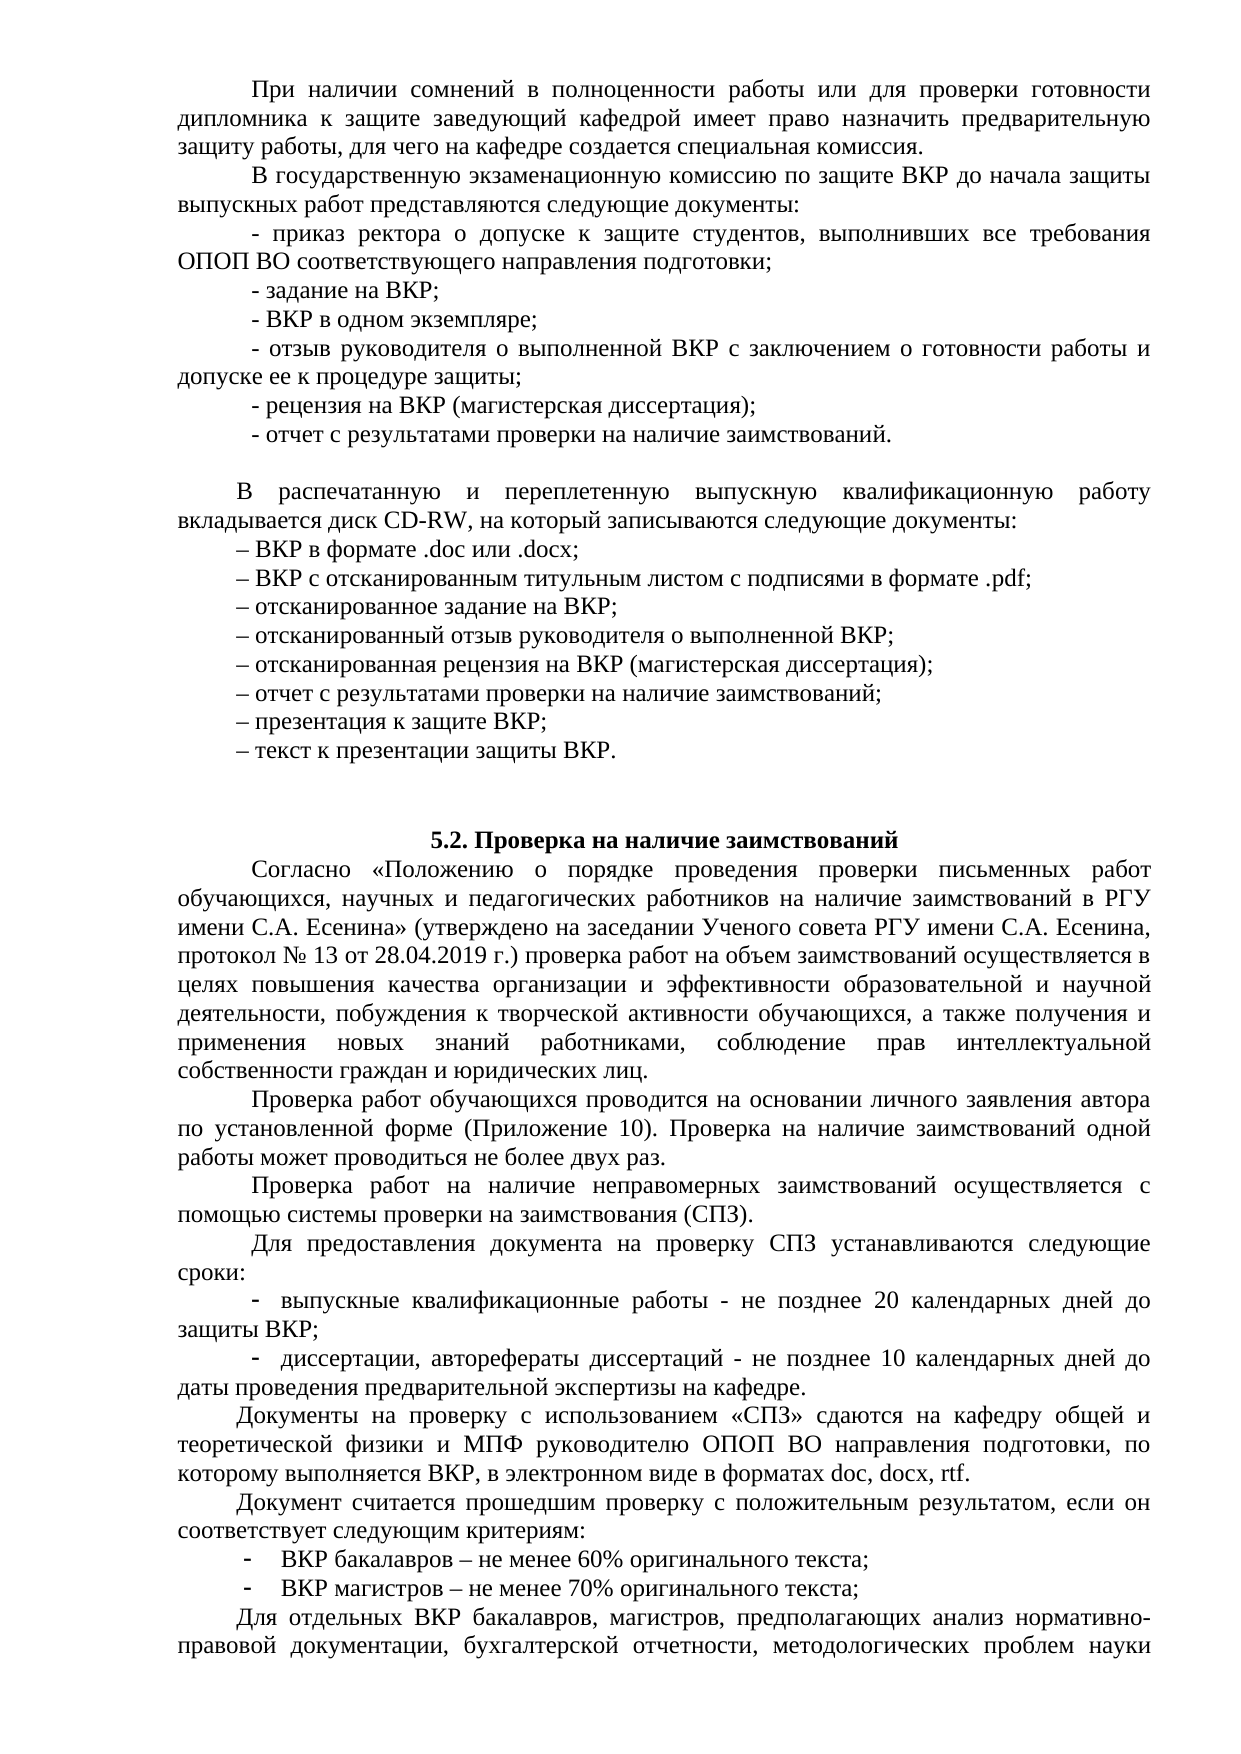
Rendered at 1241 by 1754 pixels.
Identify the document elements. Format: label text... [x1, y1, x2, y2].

text Для предоставления документа на проверку СПЗ устанавливаются следующие сроки: [177, 1228, 1152, 1286]
text - приказ ректора о допуске к защите студентов, выполнивших все требования ОПОП ВО соответствующего направления подготовки; [177, 218, 1152, 275]
text – отсканированное задание на ВКР; [177, 591, 1152, 620]
text - рецензия на ВКР (магистерская диссертация); [177, 390, 1152, 419]
text – отсканированный отзыв руководителя о выполненной ВКР; [177, 620, 1152, 649]
text В государственную экзаменационную комиссию по защите ВКР до начала защиты выпускных работ представляются следующие документы: [177, 160, 1152, 218]
text - ВКР в одном экземпляре; [177, 304, 1152, 333]
list диссертации, авторефераты диссертаций - не позднее 10 календарных дней до даты проведения предварительной экспертизы на кафедре. [177, 1343, 1152, 1401]
text При наличии сомнений в полноценности работы или для проверки готовности дипломника к защите заведующий кафедрой имеет право назначить предварительную защиту работы, для чего на кафедре создается специальная комиссия. [177, 74, 1152, 160]
text Документ считается прошедшим проверку с положительным результатом, если он соответствует следующим критериям: [177, 1487, 1152, 1544]
text – ВКР с отсканированным титульным листом с подписями в формате .pdf; [177, 563, 1152, 591]
text – отсканированная рецензия на ВКР (магистерская диссертация); [177, 649, 1152, 678]
text Согласно «Положению о порядке проведения проверки письменных работ обучающихся, научных и педагогических работников на наличие заимствований в РГУ имени С.А. Есенина» (утверждено на заседании Ученого совета РГУ имени С.А. Есенина, протокол № 13 от 28.04.2019 г.) проверка работ на объем заимствований осуществляется в целях повышения качества организации и эффективности образовательной и научной деятельности, побуждения к творческой активности обучающихся, а также получения и применения новых знаний работниками, соблюдение прав интеллектуальной собственности граждан и юридических лиц. [177, 854, 1152, 1084]
text В распечатанную и переплетенную выпускную квалификационную работу вкладывается диск CD-RW, на который записываются следующие документы: [177, 476, 1152, 534]
text - задание на ВКР; [177, 275, 1152, 304]
text Документы на проверку с использованием «СПЗ» сдаются на кафедру общей и теоретической физики и МПФ руководителю ОПОП ВО направления подготовки, по которому выполняется ВКР, в электронном виде в форматах doc, docx, rtf. [177, 1401, 1152, 1487]
text – текст к презентации защиты ВКР. [177, 735, 1152, 764]
text - отчет с результатами проверки на наличие заимствований. [177, 419, 1152, 448]
text – отчет с результатами проверки на наличие заимствований; [177, 678, 1152, 706]
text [177, 1602, 1152, 1659]
text - отзыв руководителя о выполненной ВКР с заключением о готовности работы и допуске ее к процедуре защиты; [177, 333, 1152, 390]
text Проверка работ на наличие неправомерных заимствований осуществляется с помощью системы проверки на заимствования (СПЗ). [177, 1171, 1152, 1228]
subtitle 5.2. Проверка на наличие заимствований [177, 826, 1152, 854]
list ВКР магистров – не менее 70% оригинального текста; [243, 1573, 1152, 1602]
text Проверка работ обучающихся проводится на основании личного заявления автора по установленной форме (Приложение 10). Проверка на наличие заимствований одной работы может проводиться не более двух раз. [177, 1084, 1152, 1171]
text – ВКР в формате .doc или .docx; [177, 534, 1152, 563]
list выпускные квалификационные работы - не позднее 20 календарных дней до защиты ВКР; [177, 1286, 1152, 1343]
list ВКР бакалавров – не менее 60% оригинального текста; [243, 1544, 1152, 1573]
text – презентация к защите ВКР; [177, 706, 1152, 735]
